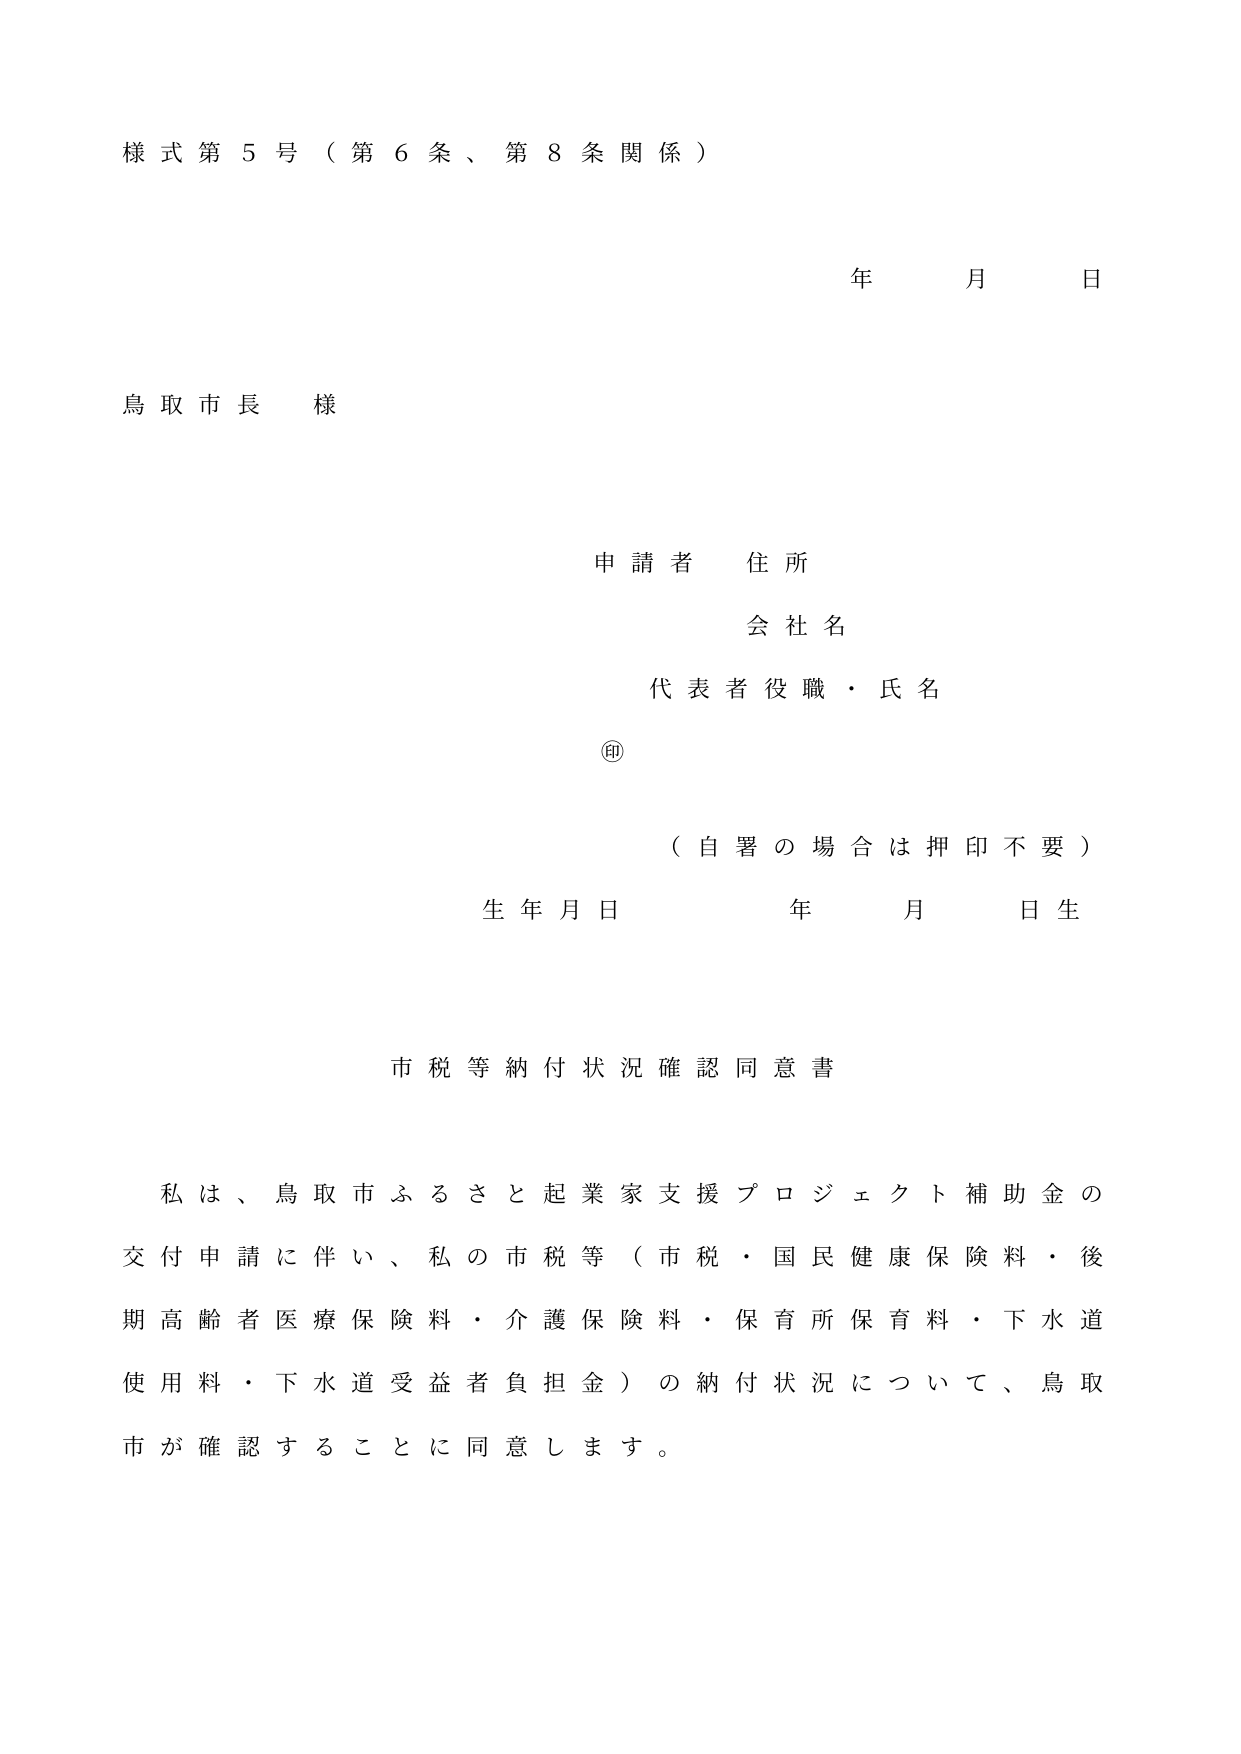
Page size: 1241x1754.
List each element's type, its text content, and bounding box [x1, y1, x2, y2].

text 様式第５号（第６条、第８条関係） [122, 119, 1118, 183]
text 市税等納付状況確認同意書 [122, 1035, 1118, 1098]
text 鳥取市長 様 [122, 372, 1118, 435]
text 申請者 住所 [122, 530, 1027, 593]
text 生年月日 年 月 日生 [122, 877, 1096, 940]
text 私は、鳥取市ふるさと起業家支援プロジェクト補助金の交付申請に伴い、私の市税等（市税・国民健康保険料・後期高齢者医療保険料・介護保険料・保育所保育料・下水道使用料・下水道受益者負担金）の納付状況について、鳥取市が確認することに同意します。 [122, 1161, 1118, 1477]
text （自署の場合は押印不要） [122, 782, 1118, 877]
text 年 月 日 [122, 246, 1118, 309]
text 代表者役職・氏名 ㊞ [122, 656, 1118, 782]
text 会社名 [122, 593, 1027, 656]
